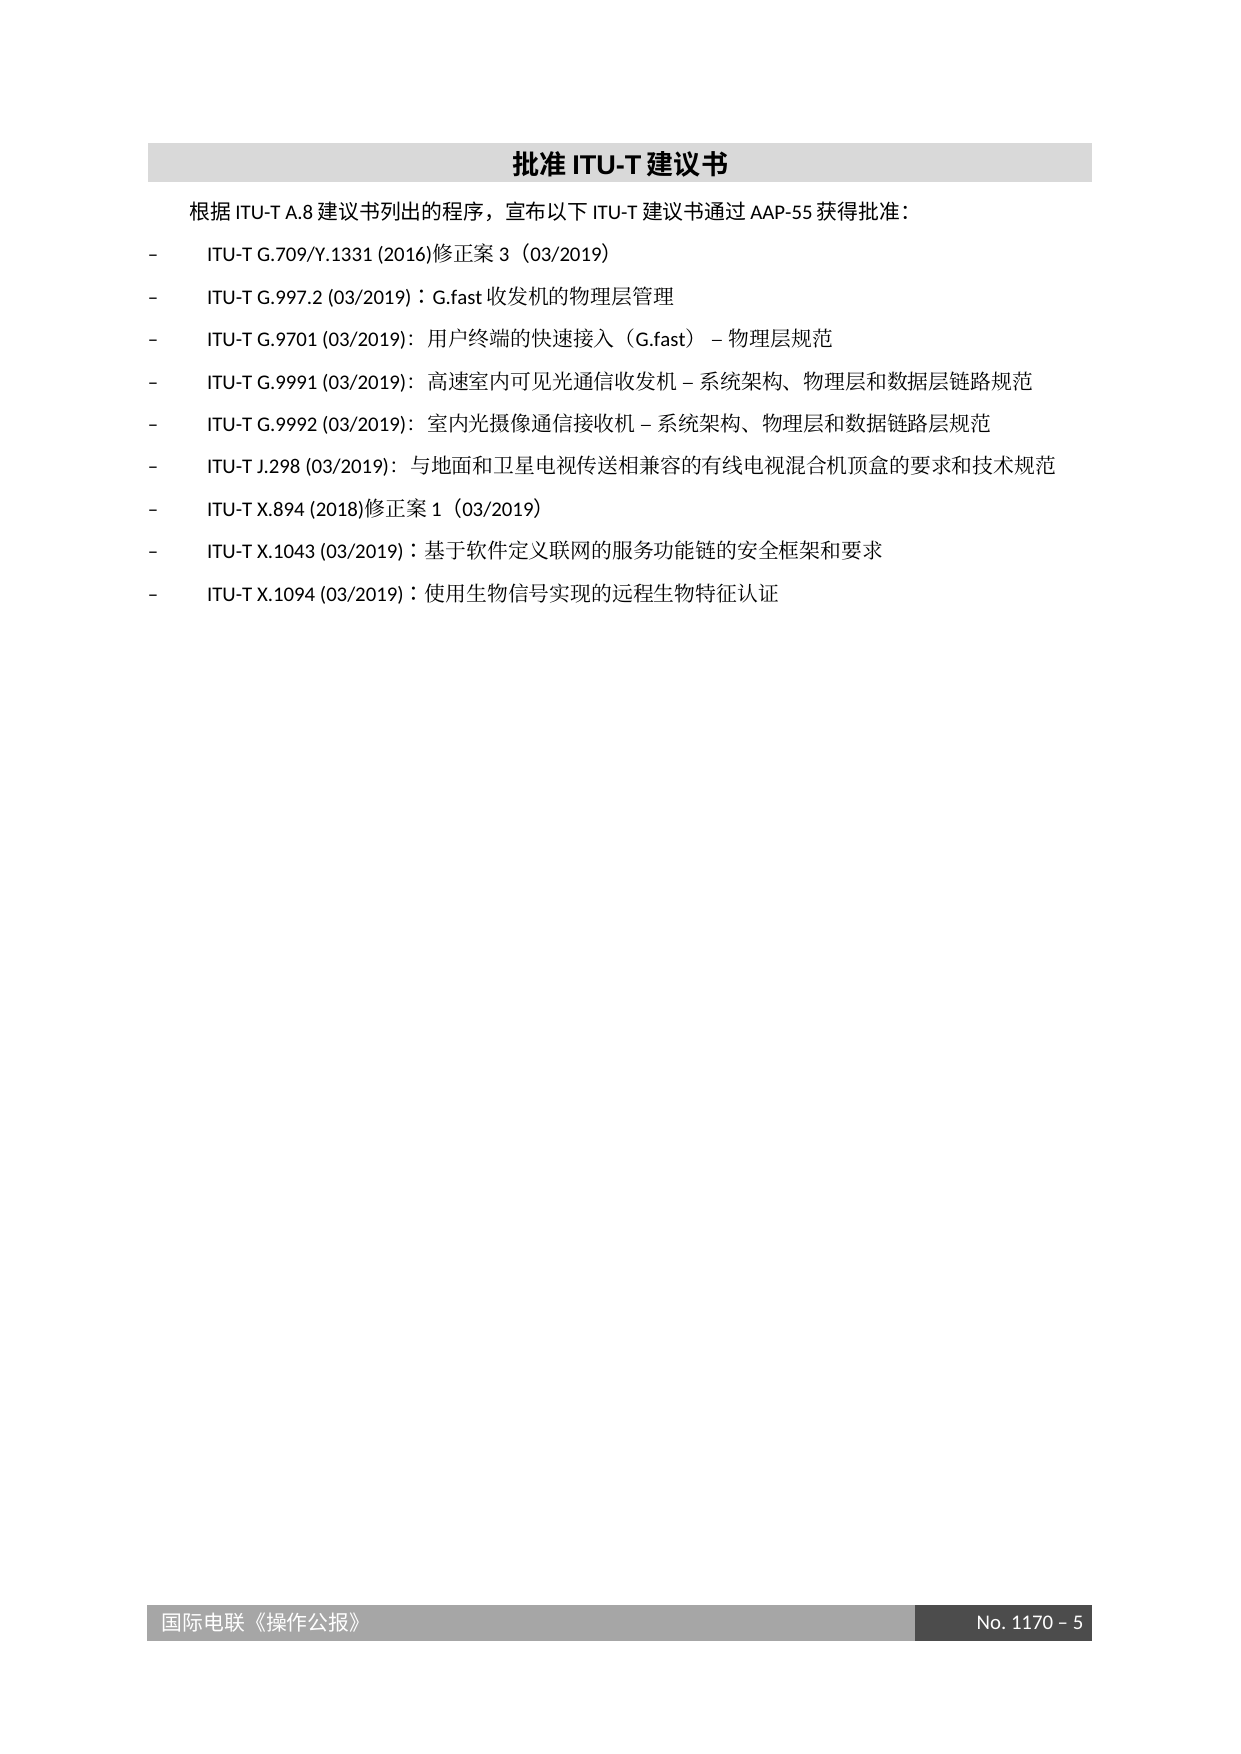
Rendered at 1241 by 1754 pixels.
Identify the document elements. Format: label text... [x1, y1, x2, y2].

text – ITU-T G.9991 (03/2019)：高速室内可见光通信收发机 – 系统架构、物理层和数据层链路规范 [148, 365, 1092, 395]
text – ITU-T X.1094 (03/2019)：使用生物信号实现的远程生物特征认证 [148, 578, 1092, 608]
text 根据ITU-T A.8建议书列出的程序，宣布以下ITU-T建议书通过AAP-55获得批准： [148, 195, 1092, 225]
subtitle 批准ITU-T建议书 [148, 143, 1092, 182]
text – ITU-T X.1043 (03/2019)：基于软件定义联网的服务功能链的安全框架和要求 [148, 535, 1092, 565]
text – ITU-T J.298 (03/2019)：与地面和卫星电视传送相兼容的有线电视混合机顶盒的要求和技术规范 [148, 450, 1092, 480]
text – ITU-T G.709/Y.1331 (2016)修正案3（03/2019） [148, 238, 1092, 268]
text – ITU-T G.9992 (03/2019)：室内光摄像通信接收机 – 系统架构、物理层和数据链路层规范 [148, 408, 1092, 437]
text – ITU-T X.894 (2018)修正案1（03/2019） [148, 492, 1092, 522]
text – ITU-T G.997.2 (03/2019)：G.fast收发机的物理层管理 [148, 280, 1092, 310]
text – ITU-T G.9701 (03/2019)：用户终端的快速接入（G.fast） – 物理层规范 [148, 323, 1092, 353]
